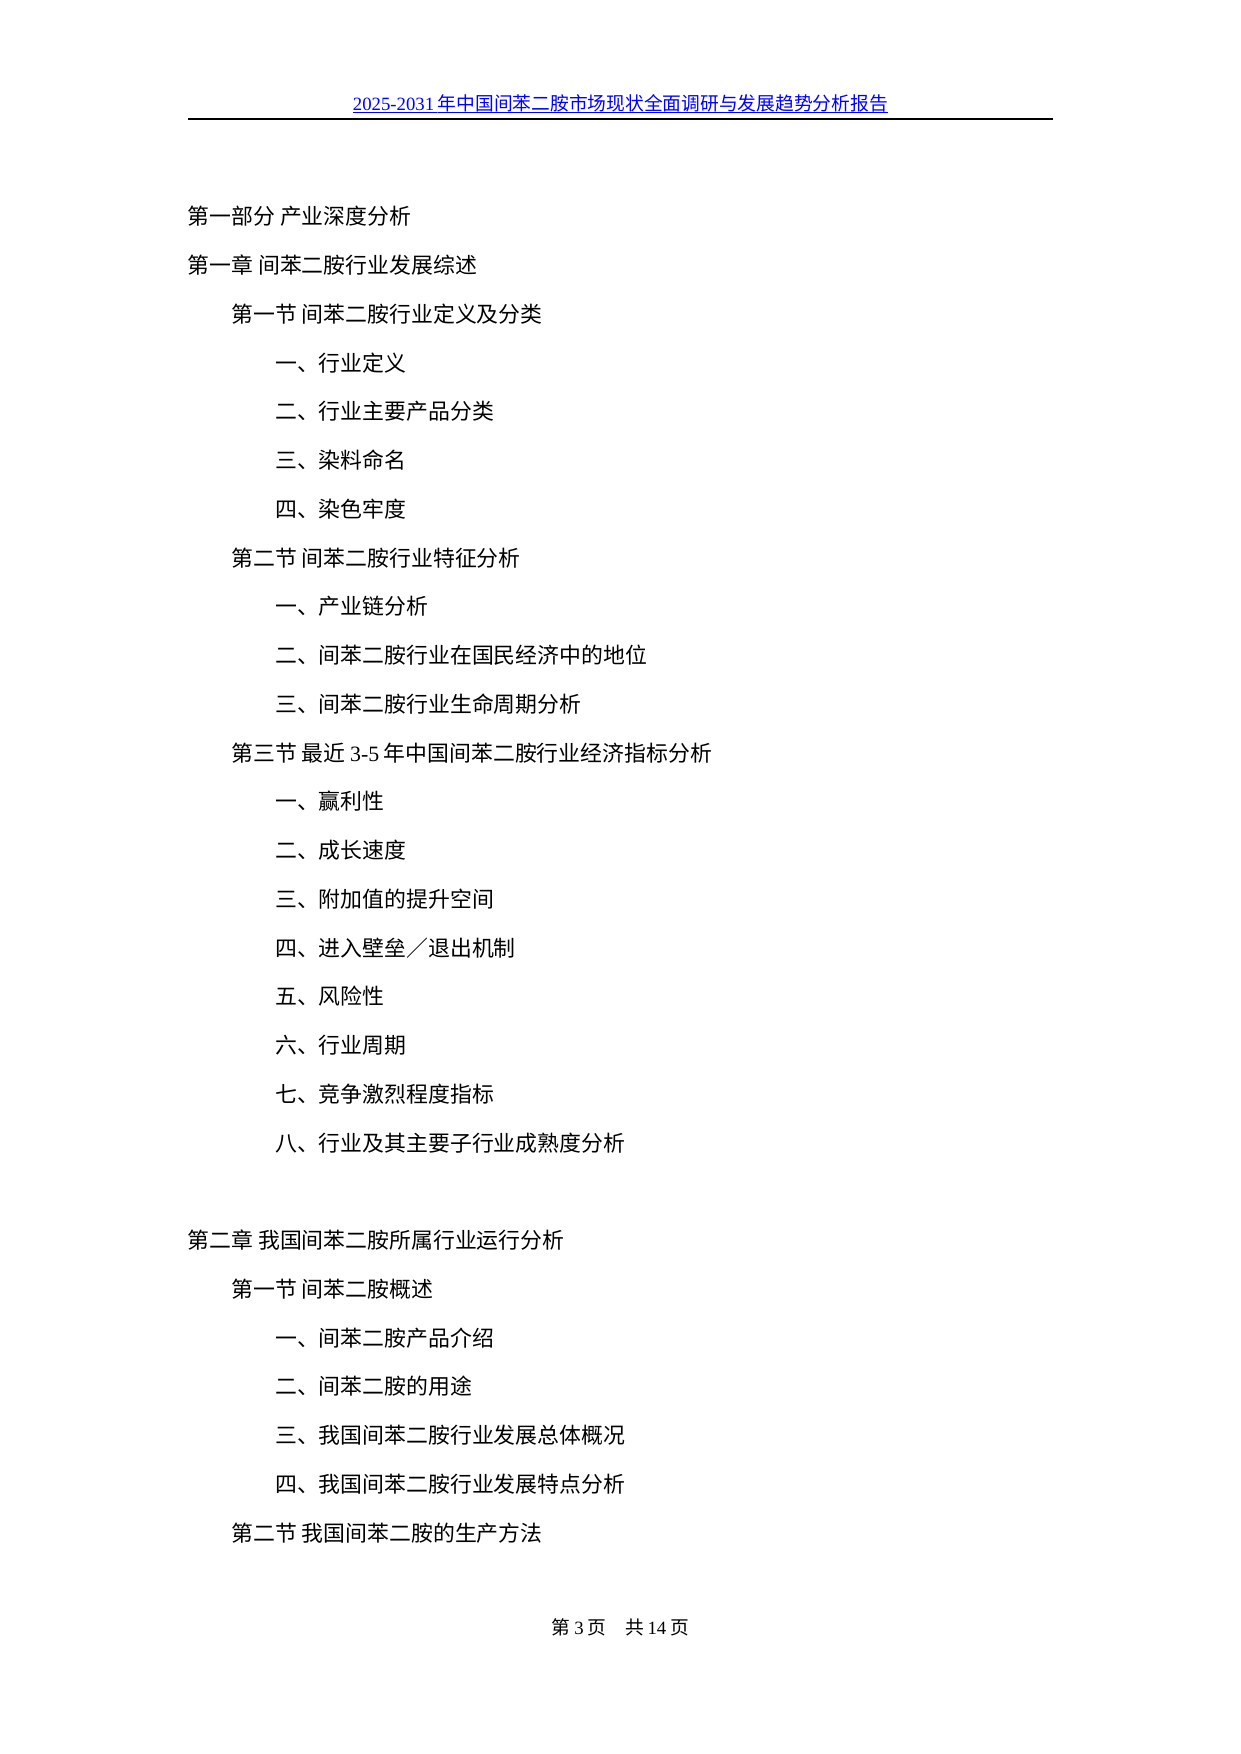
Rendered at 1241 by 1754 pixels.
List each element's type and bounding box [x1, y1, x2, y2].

text [187, 150, 1053, 1548]
